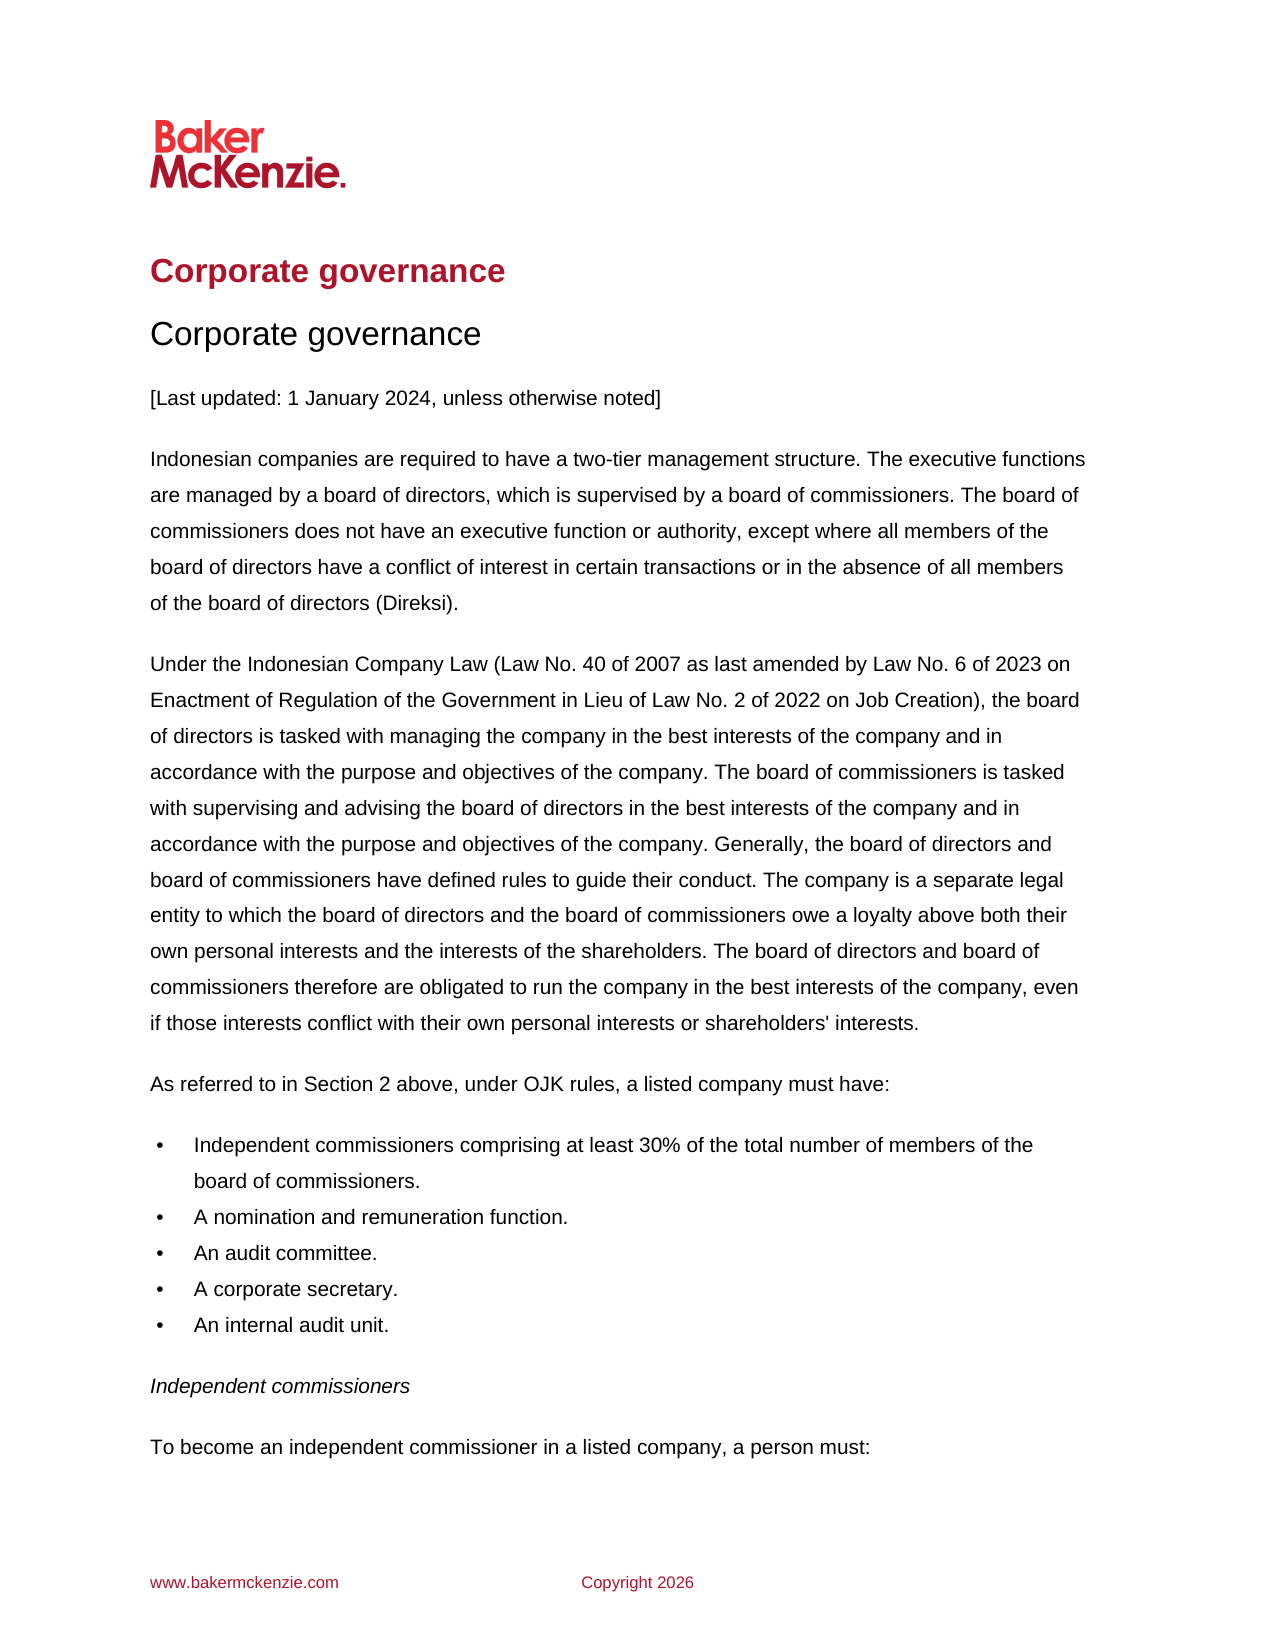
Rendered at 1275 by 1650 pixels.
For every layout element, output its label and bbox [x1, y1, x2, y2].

picture [150, 120, 346, 189]
